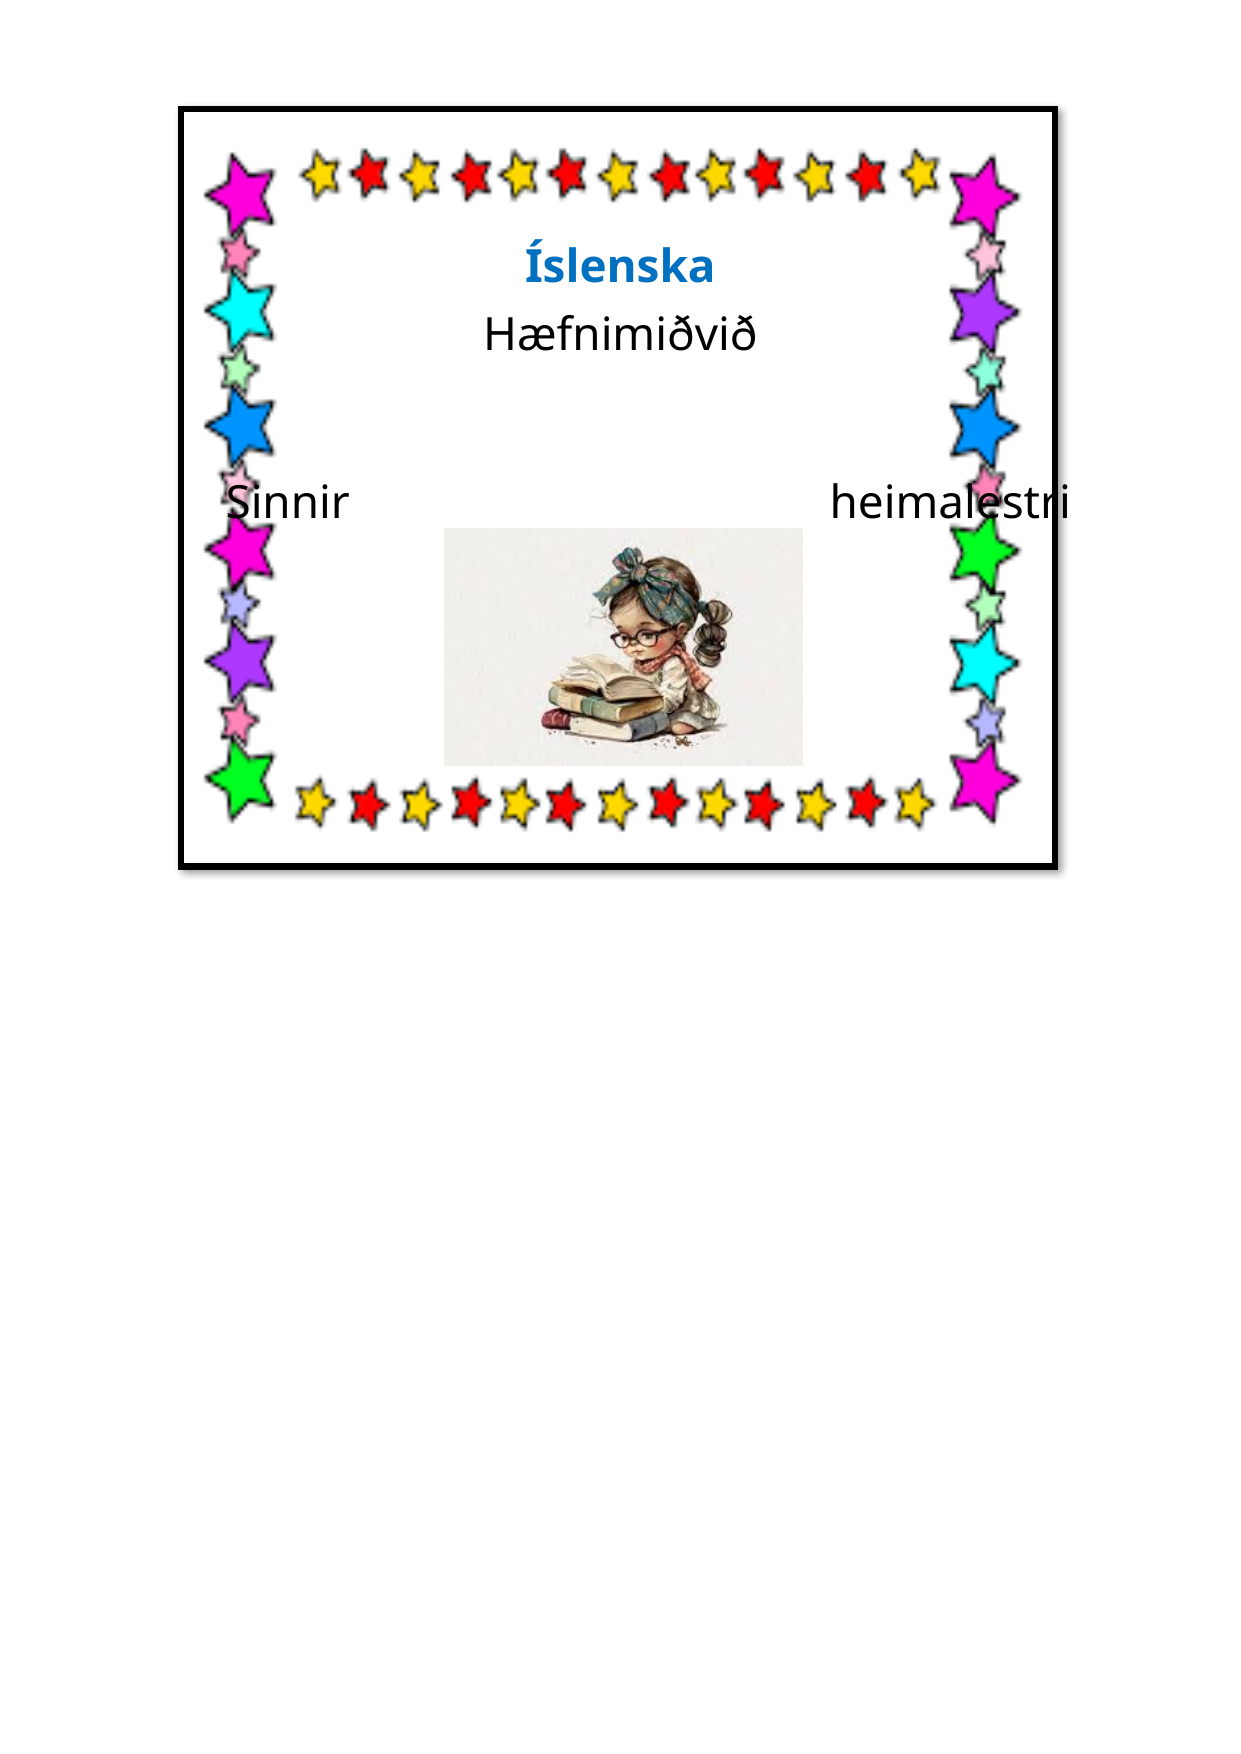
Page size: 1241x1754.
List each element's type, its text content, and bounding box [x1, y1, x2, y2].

text Íslenska Hæfnimiðvið [150, 234, 1090, 364]
picture [184, 112, 1052, 234]
text Sinnir heimalestri [150, 469, 1090, 562]
picture [184, 528, 1052, 863]
picture [184, 364, 1052, 469]
